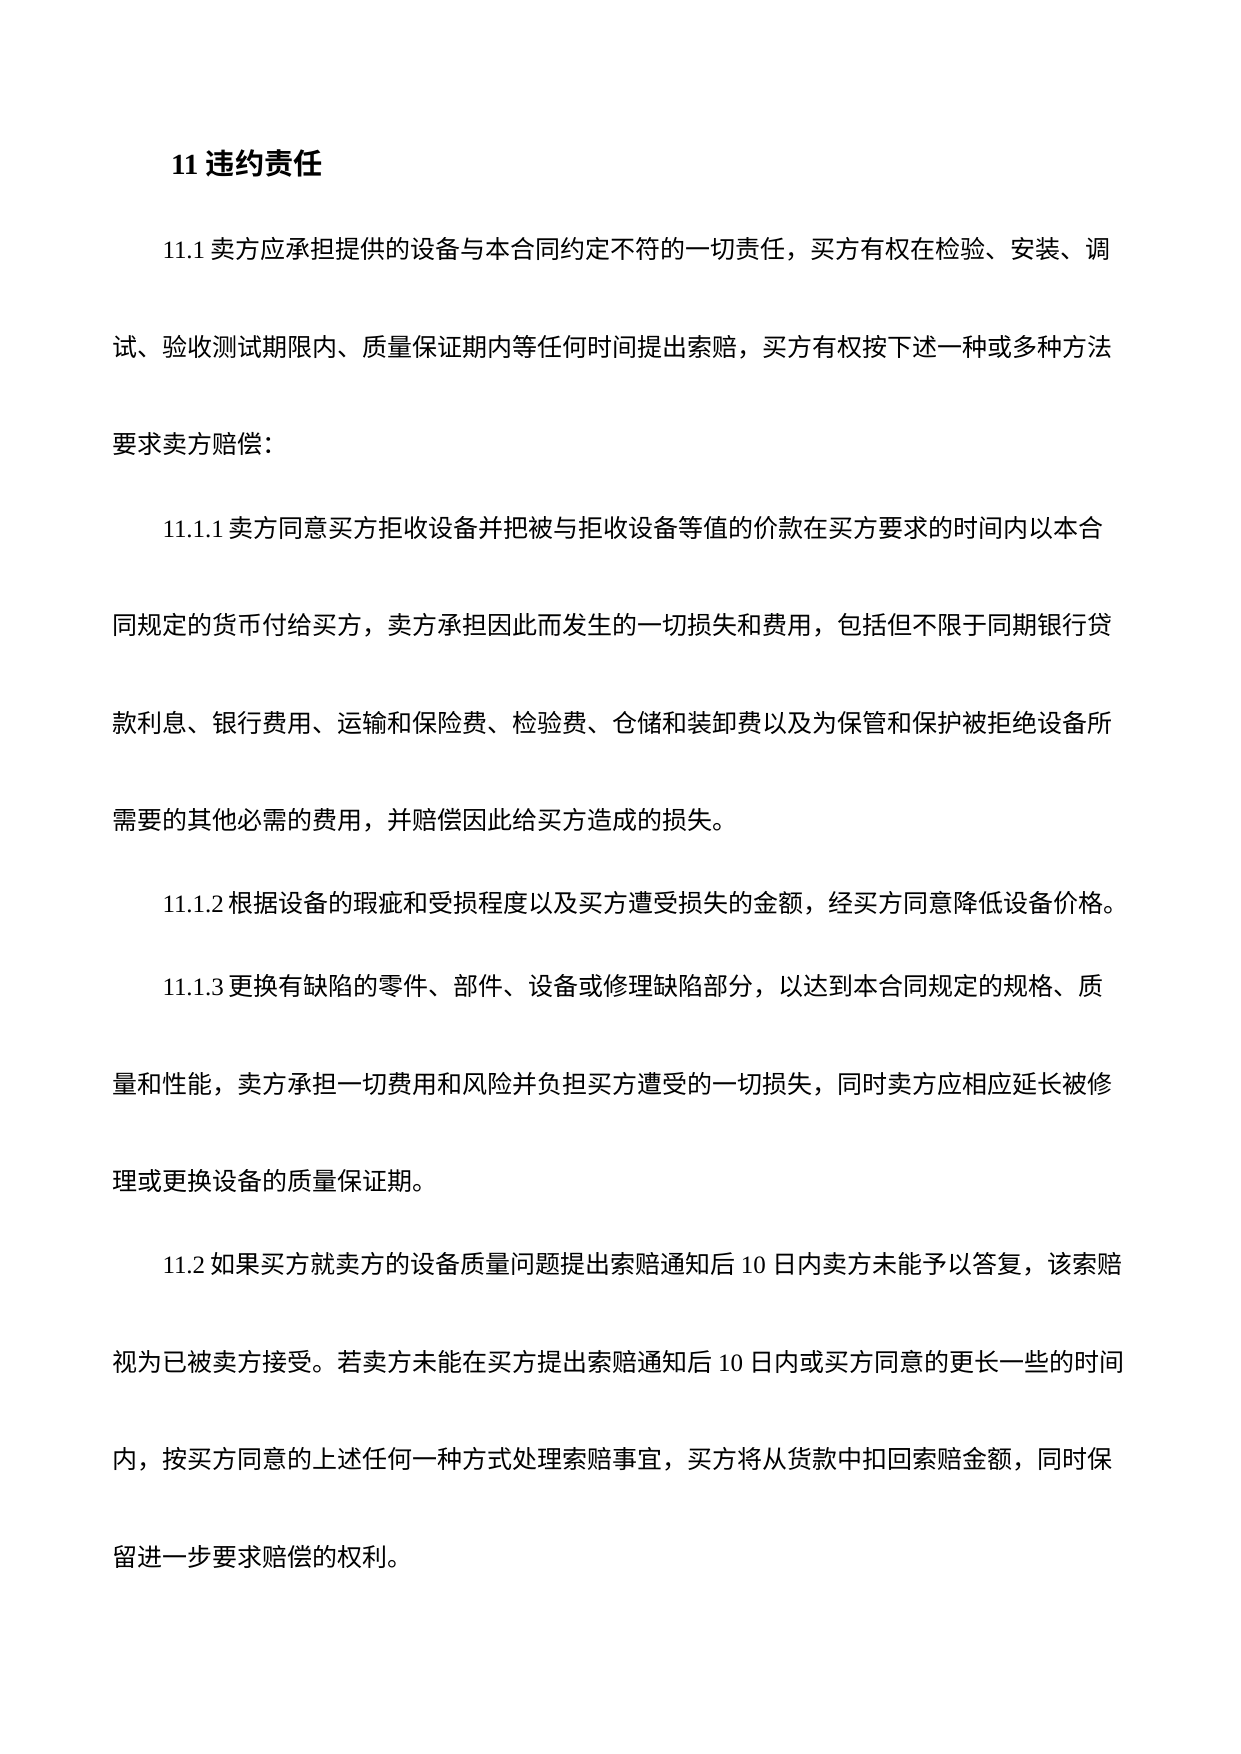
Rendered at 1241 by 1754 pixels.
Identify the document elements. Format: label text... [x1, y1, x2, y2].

text 11.2如果买方就卖方的设备质量问题提出索赔通知后 10 日内卖方未能予以答复，该索赔视为已被卖方接受。若卖方未能在买方提出索赔通知后 10 日内或买方同意的更长一些的时间内，按买方同意的上述任何一种方式处理索赔事宜，买方将从货款中扣回索赔金额，同时保留进一步要求赔偿的权利。 [112, 1231, 1128, 1588]
text 11.1卖方应承担提供的设备与本合同约定不符的一切责任，买方有权在检验、安装、调试、验收测试期限内、质量保证期内等任何时间提出索赔，买方有权按下述一种或多种方法要求卖方赔偿： [112, 216, 1128, 476]
text 11 违约责任 [112, 129, 1128, 194]
text 11.1.1卖方同意买方拒收设备并把被与拒收设备等值的价款在买方要求的时间内以本合同规定的货币付给买方，卖方承担因此而发生的一切损失和费用，包括但不限于同期银行贷款利息、银行费用、运输和保险费、检验费、仓储和装卸费以及为保管和保护被拒绝设备所需要的其他必需的费用，并赔偿因此给买方造成的损失。 [112, 494, 1128, 851]
text 11.1.2根据设备的瑕疵和受损程度以及买方遭受损失的金额，经买方同意降低设备价格。 [112, 869, 1128, 934]
text 11.1.3更换有缺陷的零件、部件、设备或修理缺陷部分，以达到本合同规定的规格、质量和性能，卖方承担一切费用和风险并负担买方遭受的一切损失，同时卖方应相应延长被修理或更换设备的质量保证期。 [112, 952, 1128, 1212]
